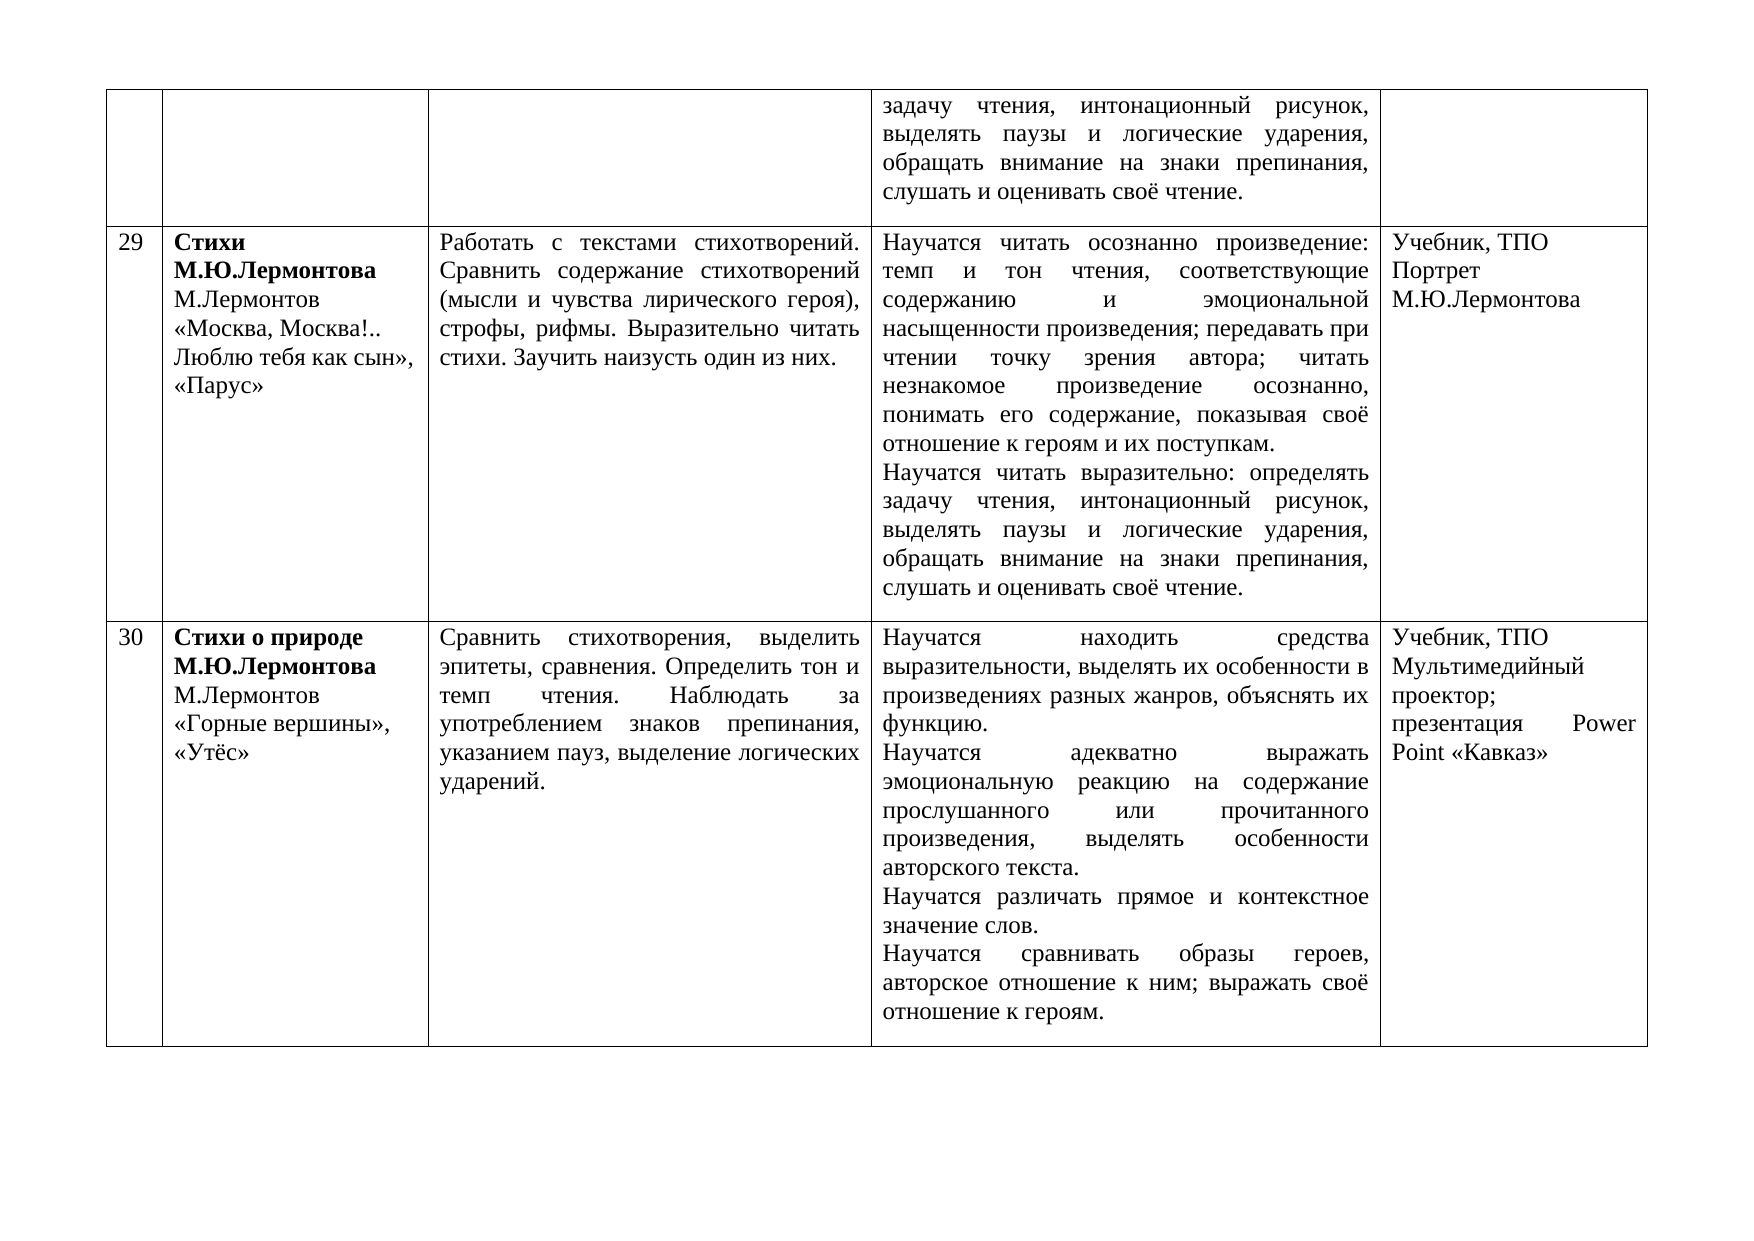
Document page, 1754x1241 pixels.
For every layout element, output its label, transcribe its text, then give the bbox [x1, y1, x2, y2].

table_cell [163, 90, 428, 226]
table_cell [872, 90, 1380, 226]
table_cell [163, 622, 428, 1046]
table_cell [429, 622, 871, 1046]
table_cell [429, 90, 871, 226]
table_cell 29 [107, 227, 162, 621]
table_cell Учебник, ТПО Мультимедийный проектор; презентация Power Point «Кавказ» [1381, 622, 1647, 1046]
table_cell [1381, 90, 1647, 226]
table_cell 28 [107, 90, 162, 226]
table_cell 30 [107, 622, 162, 1046]
table_cell Стихи М.Ю.Лермонтова М.Лермонтов «Москва, Москва!.. Люблю тебя как сын», «Парус» [163, 227, 428, 621]
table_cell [872, 622, 1380, 1046]
table_cell Учебник, ТПО Портрет М.Ю.Лермонтова [1381, 227, 1647, 621]
